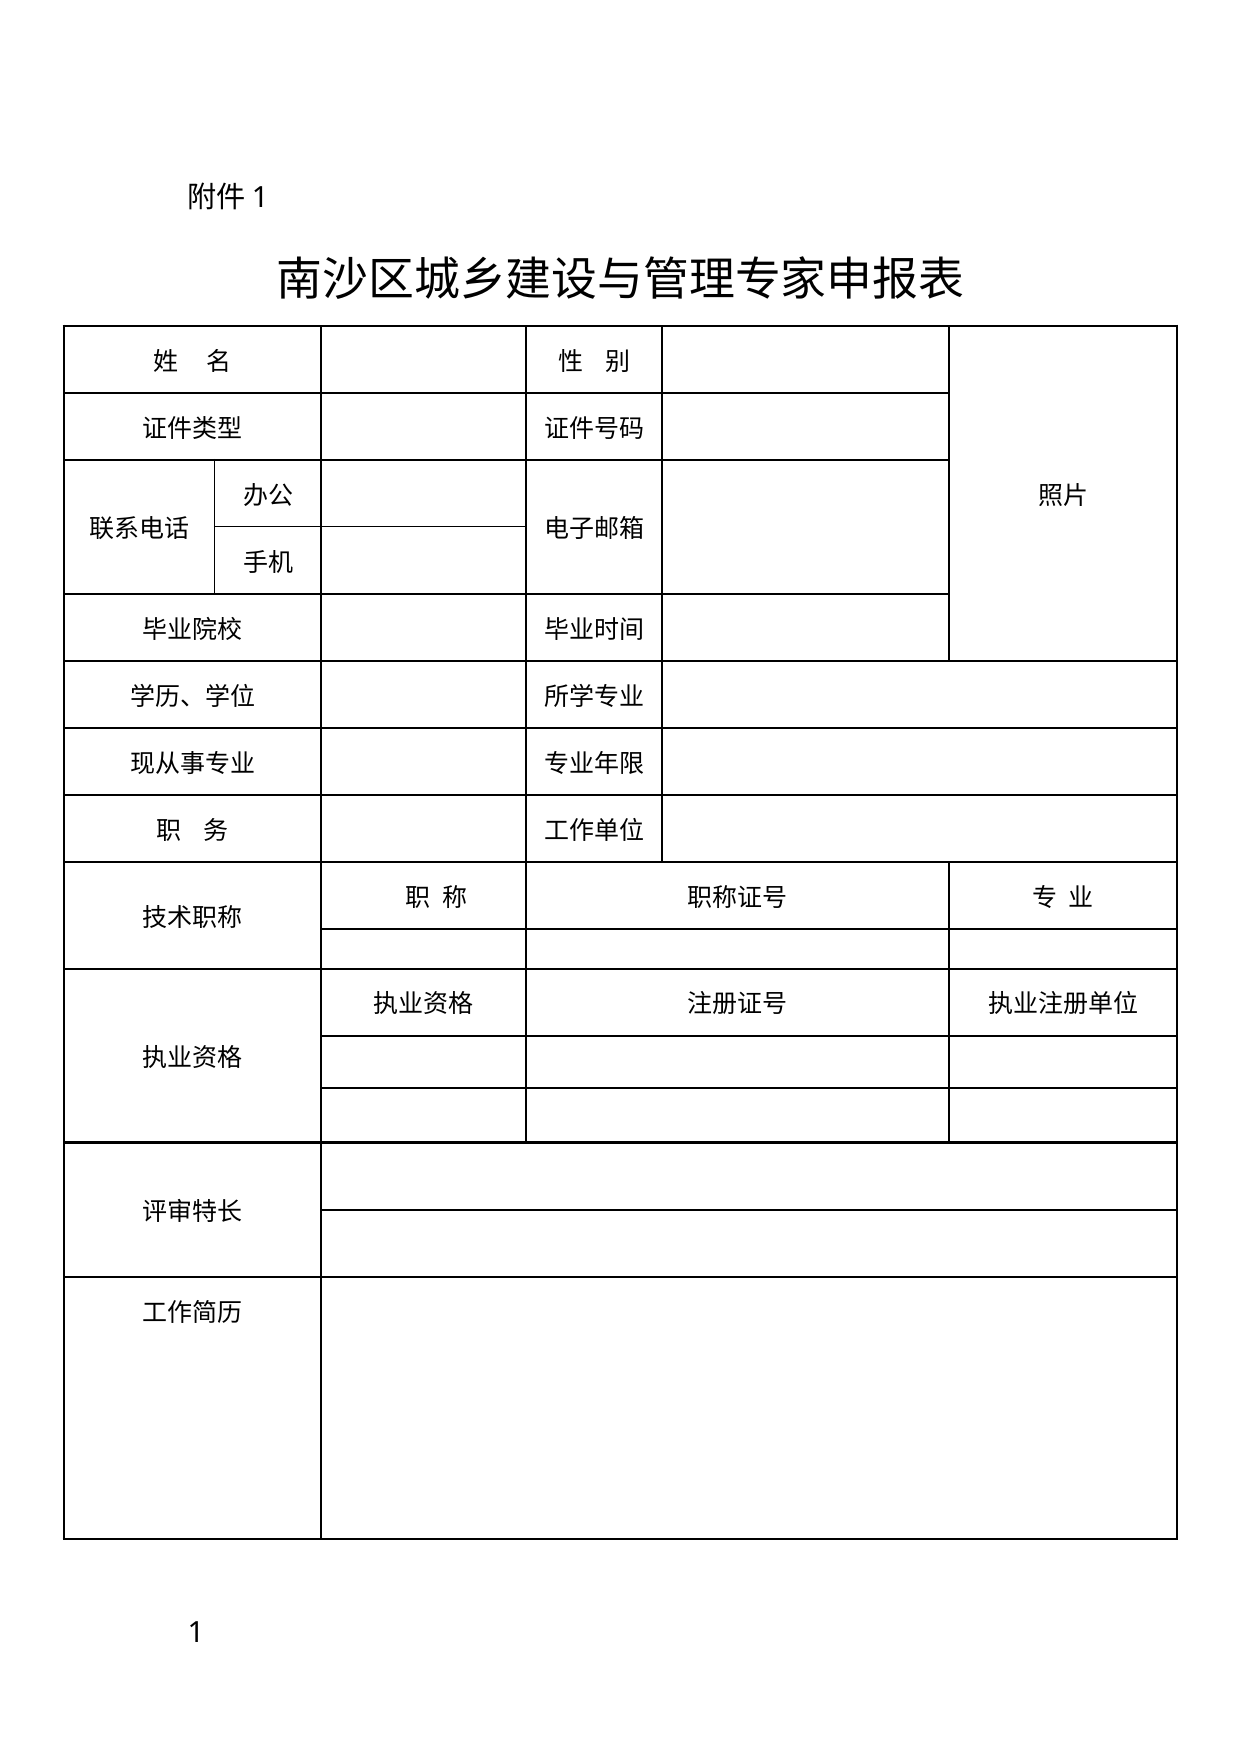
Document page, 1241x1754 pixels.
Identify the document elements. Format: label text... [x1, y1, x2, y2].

table_cell [322, 1037, 525, 1087]
table_cell 执业资格 [65, 970, 320, 1141]
table_cell [527, 1089, 948, 1141]
table_cell [663, 796, 1176, 861]
table_cell 工作单位 [527, 796, 661, 861]
table_header 照片 [950, 327, 1176, 660]
table_cell 联系电话 [65, 461, 214, 593]
table_cell [527, 930, 948, 967]
table_cell 电子邮箱 [527, 461, 661, 593]
table_cell 职 称 [322, 863, 525, 928]
table_cell [322, 662, 525, 727]
table_header 性 别 [527, 327, 661, 392]
table_cell 现从事专业 [65, 729, 320, 794]
table_header [663, 327, 948, 392]
table_cell [322, 1144, 1176, 1208]
table_cell [663, 662, 1176, 727]
table_cell 执业资格 [322, 970, 525, 1034]
table_cell [663, 461, 948, 593]
text 南沙区城乡建设与管理专家申报表 [187, 227, 1053, 324]
table_cell [322, 394, 525, 459]
table_cell 所学专业 [527, 662, 661, 727]
table_cell [527, 1037, 948, 1087]
table_cell 执业注册单位 [950, 970, 1176, 1034]
table_cell [322, 930, 525, 967]
table_cell 专业年限 [527, 729, 661, 794]
table_cell 毕业时间 [527, 595, 661, 660]
table_cell [950, 930, 1176, 967]
table_cell [663, 394, 948, 459]
table_cell [322, 1278, 1176, 1538]
table_cell [950, 1089, 1176, 1141]
table_cell 工作简历 [65, 1278, 320, 1538]
table_cell [663, 595, 948, 660]
table_cell [322, 1089, 525, 1141]
table_cell 职称证号 [527, 863, 948, 928]
table_cell [663, 729, 1176, 794]
table_cell 学历、学位 [65, 662, 320, 727]
table_cell 证件类型 [65, 394, 320, 459]
table_cell 评审特长 [65, 1144, 320, 1276]
table_cell [322, 1211, 1176, 1276]
table_header 姓 名 [65, 327, 320, 392]
table_cell 手机 [215, 527, 320, 593]
table_cell 证件号码 [527, 394, 661, 459]
table_cell [322, 796, 525, 861]
table_cell 职 务 [65, 796, 320, 861]
table_cell [322, 729, 525, 794]
table_cell 注册证号 [527, 970, 948, 1034]
table_cell [322, 527, 525, 593]
table_cell [322, 461, 525, 526]
table_cell 技术职称 [65, 863, 320, 967]
table_cell [950, 1037, 1176, 1087]
table_cell 毕业院校 [65, 595, 320, 660]
table_cell 办公 [215, 461, 320, 526]
table_cell 专 业 [950, 863, 1176, 928]
table_header [322, 327, 525, 392]
table_cell [322, 595, 525, 660]
text 附件1 [187, 162, 1053, 227]
